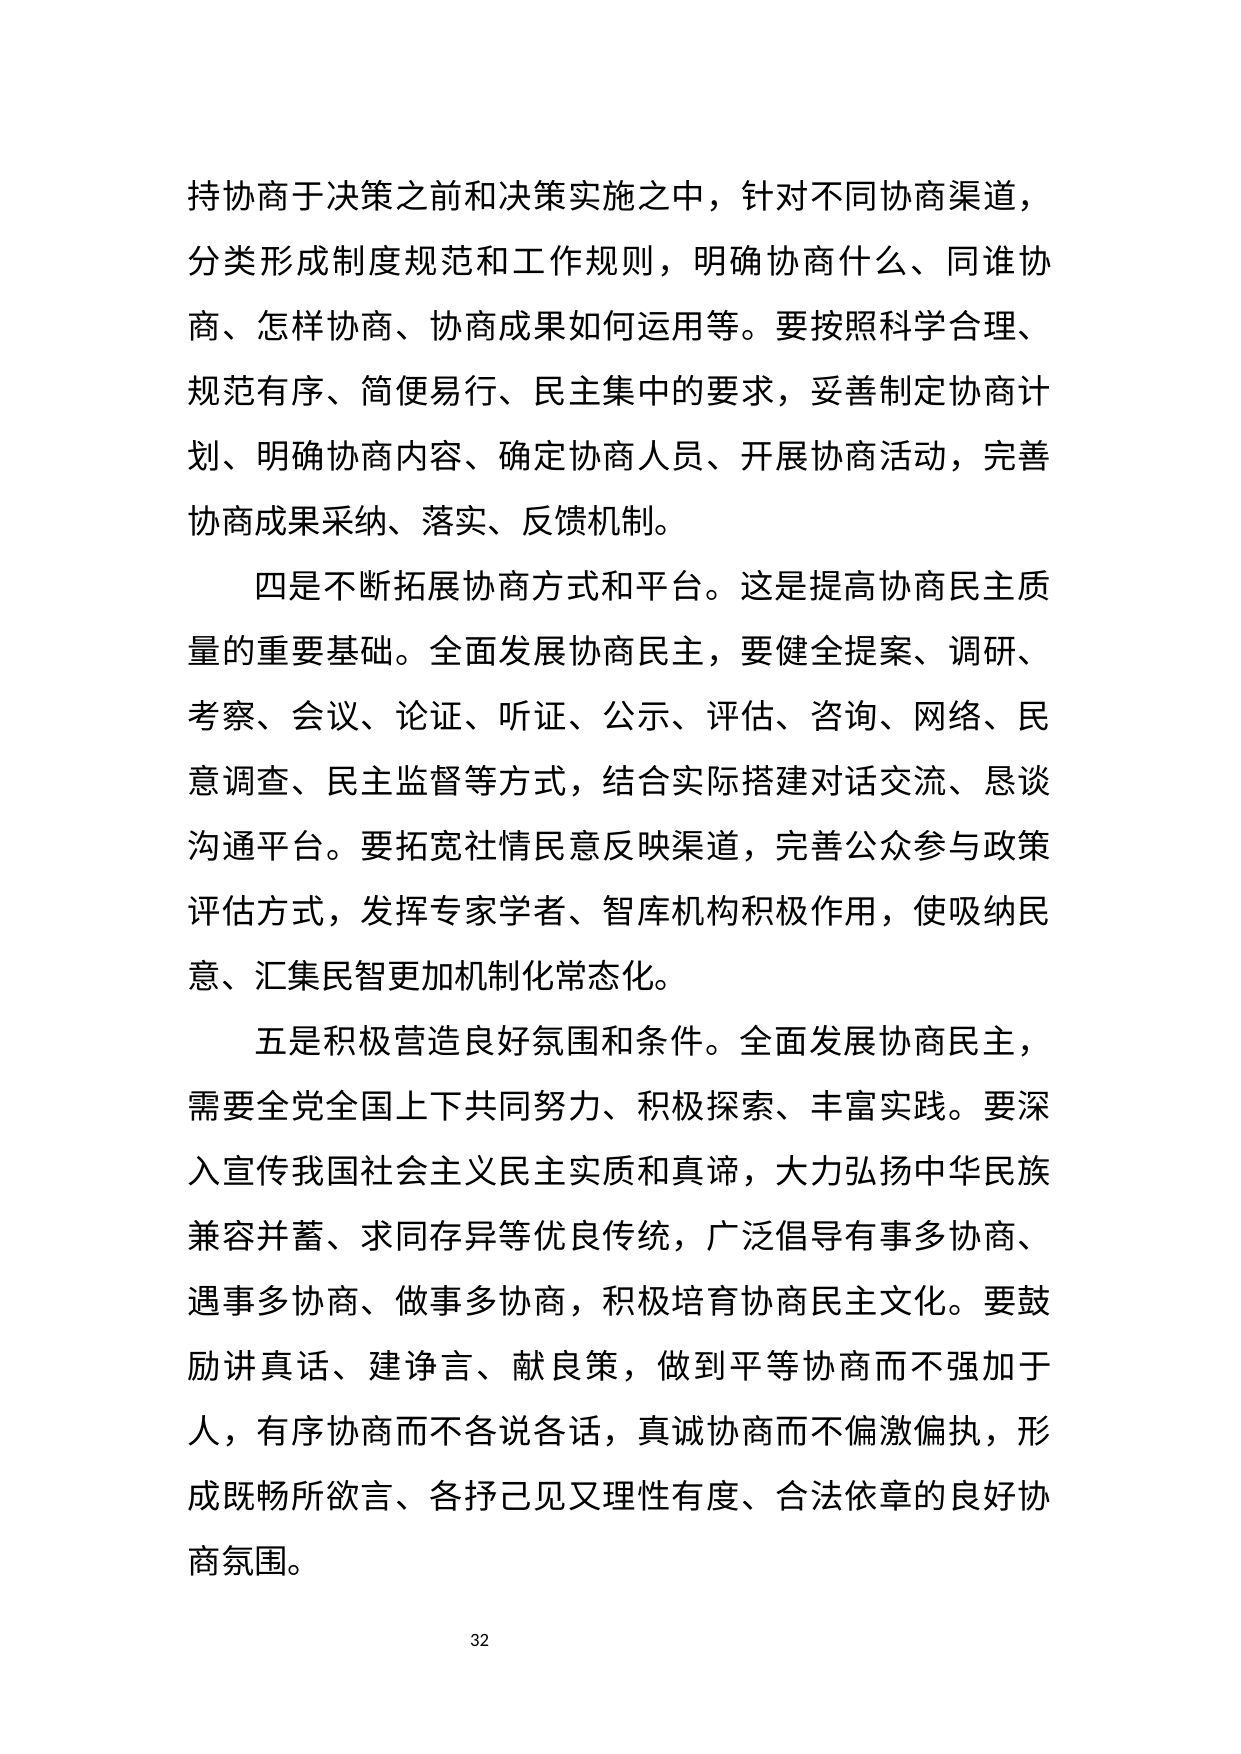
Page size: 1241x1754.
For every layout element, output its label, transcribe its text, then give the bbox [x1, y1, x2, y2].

text 四是不断拓展协商方式和平台。这是提高协商民主质量的重要基础。全面发展协商民主，要健全提案、调研、考察、会议、论证、听证、公示、评估、咨询、网络、民意调查、民主监督等方式，结合实际搭建对话交流、恳谈沟通平台。要拓宽社情民意反映渠道，完善公众参与政策评估方式，发挥专家学者、智库机构积极作用，使吸纳民意、汇集民智更加机制化常态化。 [187, 552, 1053, 1007]
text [187, 162, 1053, 552]
text 五是积极营造良好氛围和条件。全面发展协商民主，需要全党全国上下共同努力、积极探索、丰富实践。要深入宣传我国社会主义民主实质和真谛，大力弘扬中华民族兼容并蓄、求同存异等优良传统，广泛倡导有事多协商、遇事多协商、做事多协商，积极培育协商民主文化。要鼓励讲真话、建诤言、献良策，做到平等协商而不强加于人，有序协商而不各说各话，真诚协商而不偏激偏执，形成既畅所欲言、各抒己见又理性有度、合法依章的良好协商氛围。 [187, 1007, 1053, 1592]
